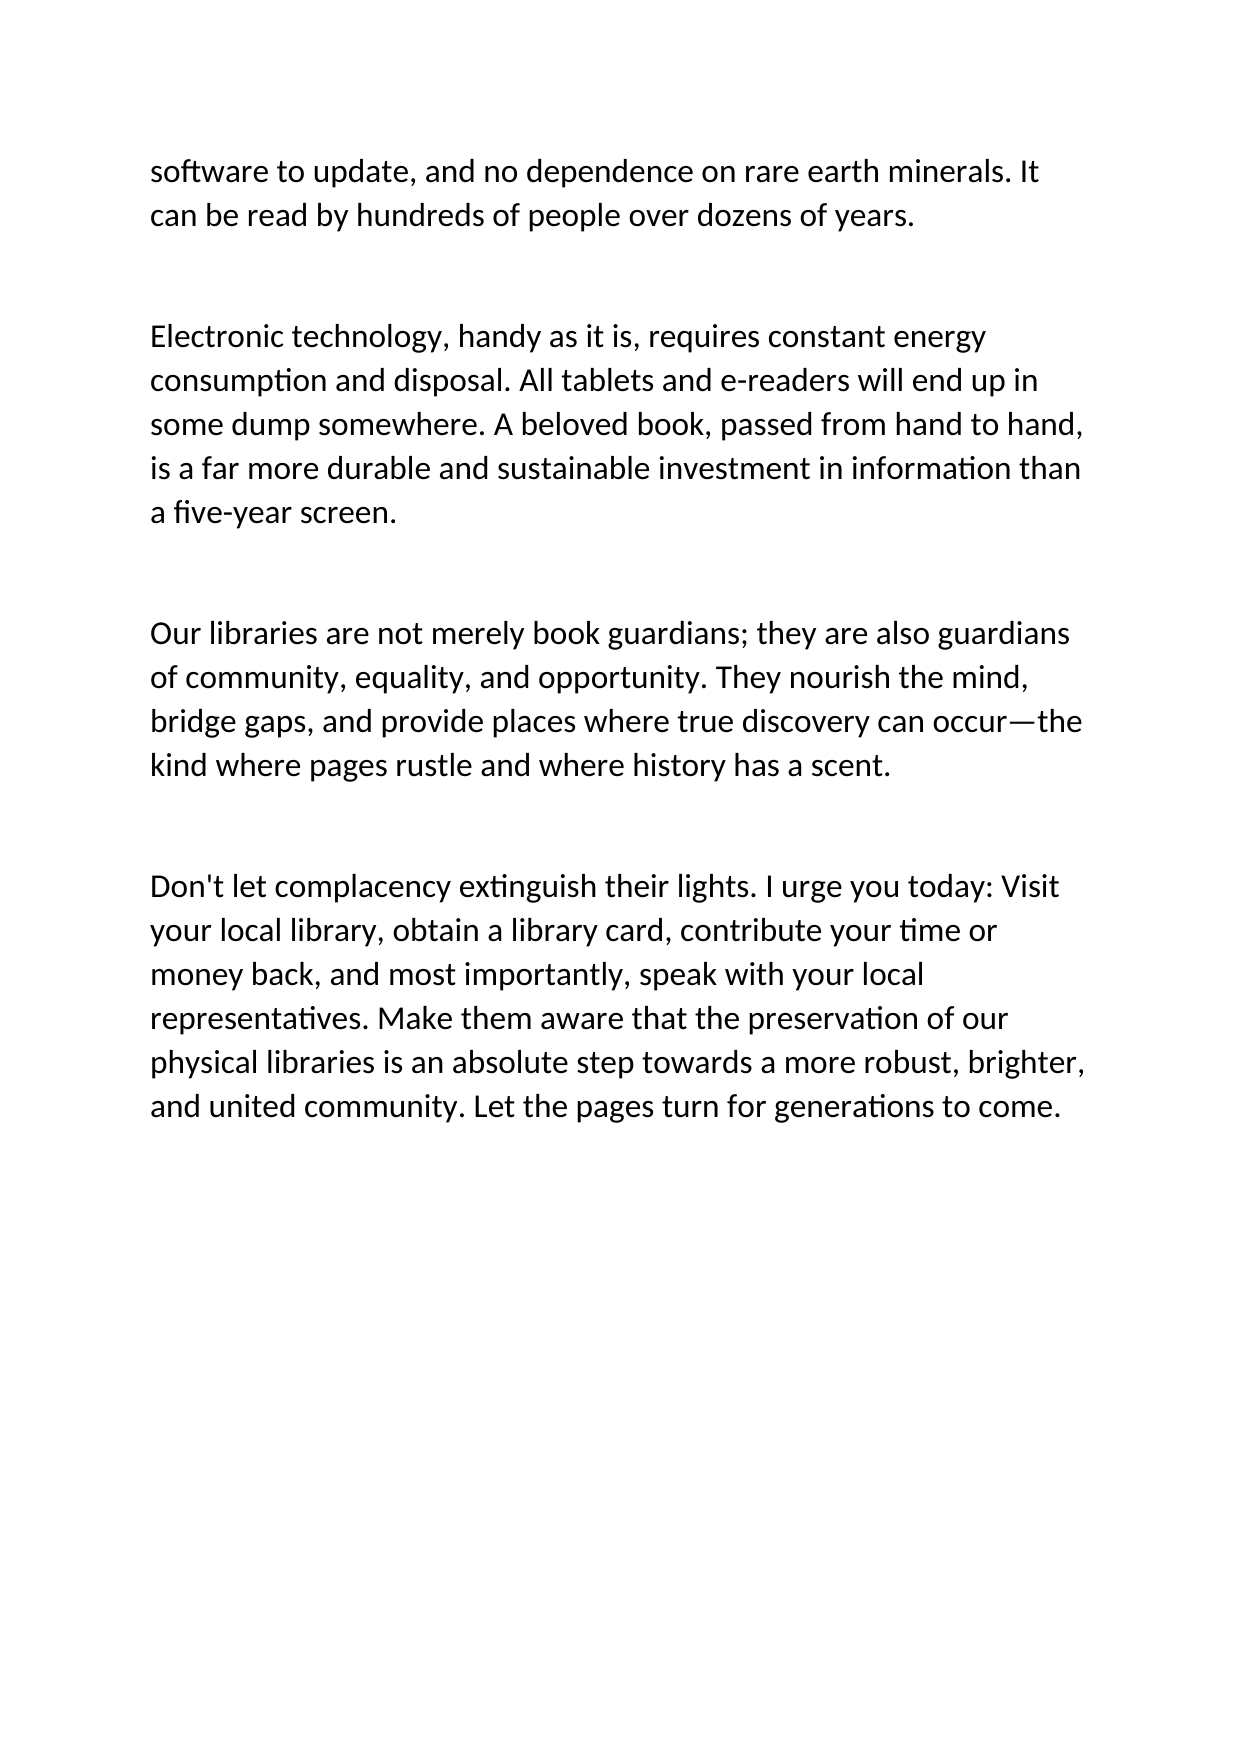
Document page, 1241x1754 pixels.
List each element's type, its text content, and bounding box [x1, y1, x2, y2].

text Don't let complacency extinguish their lights. I urge you today: Visit your local library, obtain a library card, contribute your time or money back, and most importantly, speak with your local representatives. Make them aware that the preservation of our physical libraries is an absolute step towards a more robust, brighter, and united community. Let the pages turn for generations to come. [150, 865, 1090, 1126]
text Our libraries are not merely book guardians; they are also guardians of community, equality, and opportunity. They nourish the mind, bridge gaps, and provide places where true discovery can occur—the kind where pages rustle and where history has a scent. [150, 612, 1090, 785]
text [150, 150, 1090, 235]
text Electronic technology, handy as it is, requires constant energy consumption and disposal. All tablets and e-readers will end up in some dump somewhere. A beloved book, passed from hand to hand, is a far more durable and sustainable investment in information than a five-year screen. [150, 315, 1090, 532]
